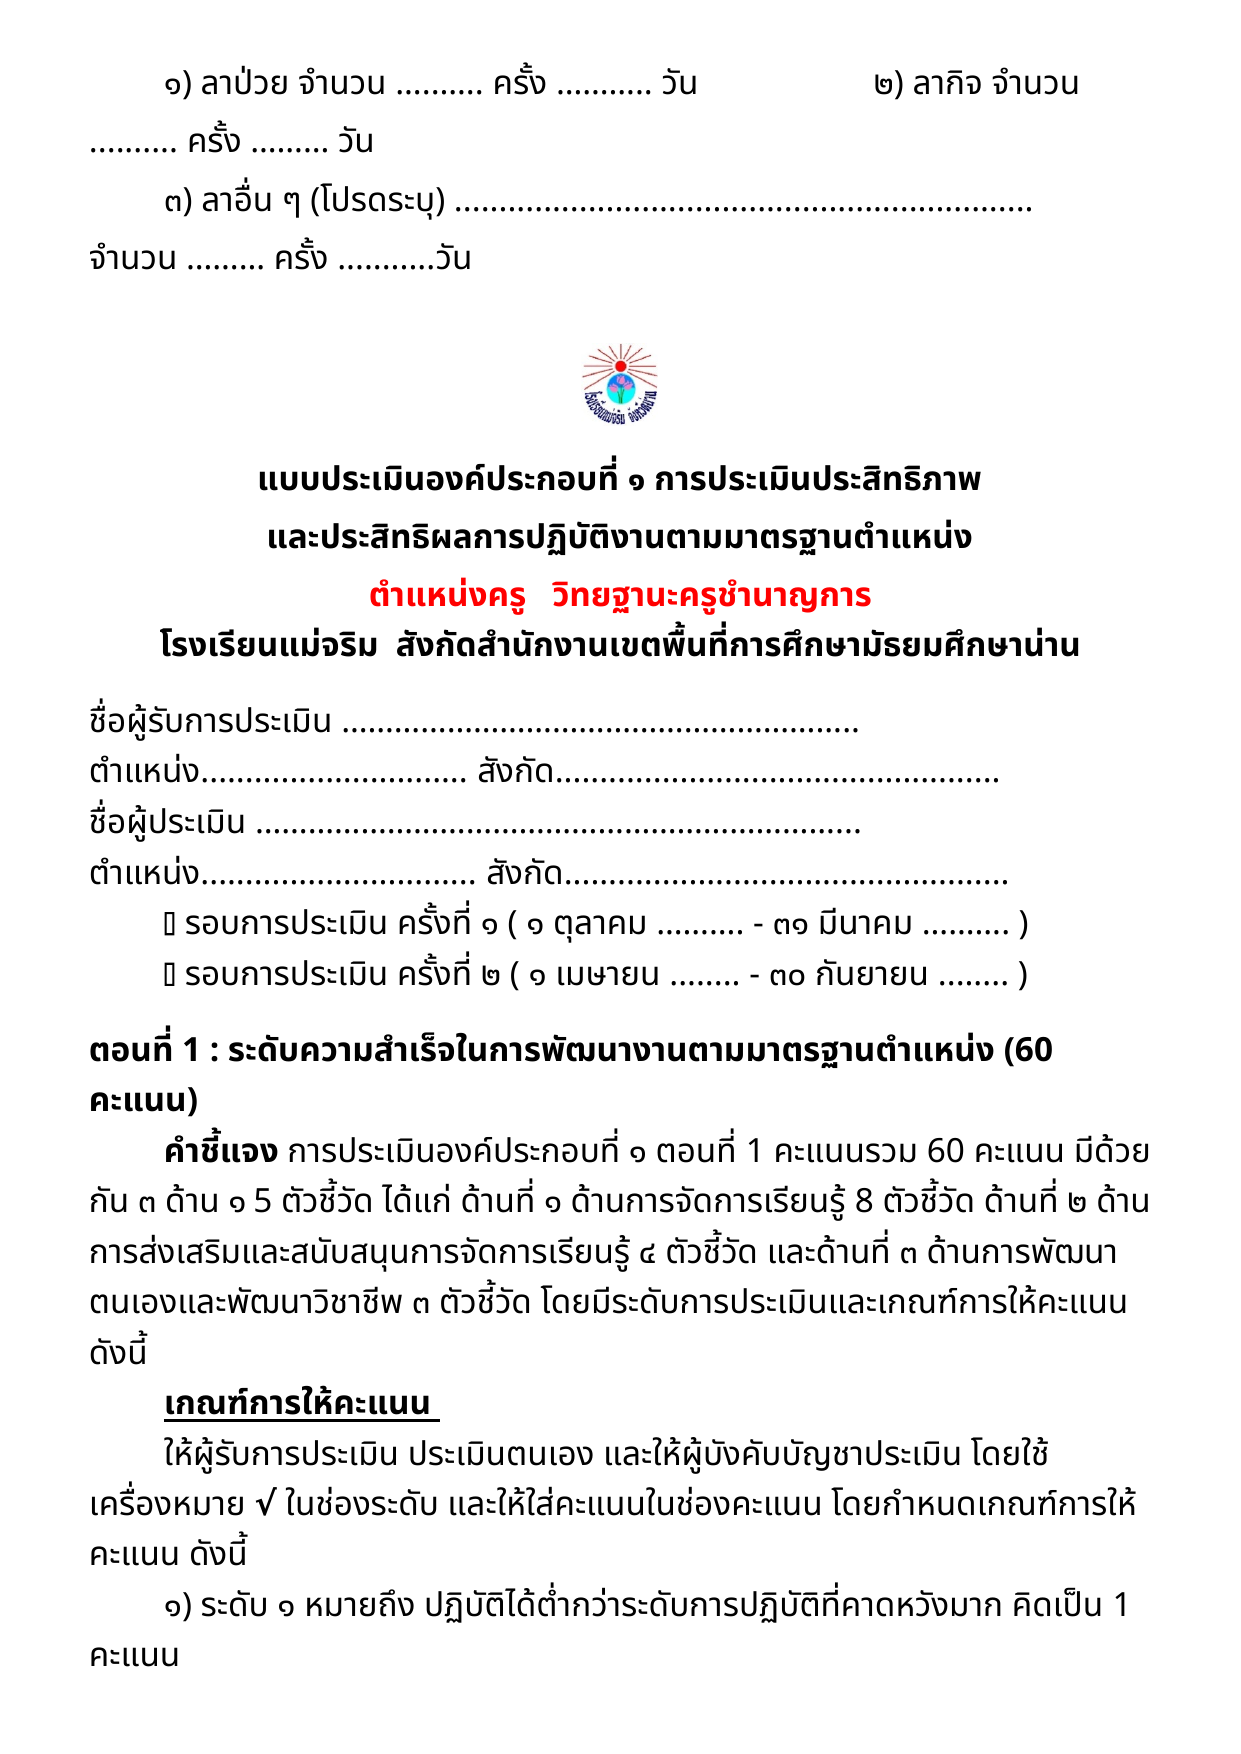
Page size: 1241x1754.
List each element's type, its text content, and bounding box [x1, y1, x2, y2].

text รอบการประเมิน ครั้งที่ ๑ ( ๑ ตุลาคม ………. - ๓๑ มีนาคม ………. ) [89, 899, 1152, 950]
text ตอนที่ 1 : ระดับความสำเร็จในการพัฒนางานตามมาตรฐานตำแหน่ง (60 คะแนน) [89, 1025, 1152, 1127]
picture [581, 343, 658, 426]
text ให้ผู้รับการประเมิน ประเมินตนเอง และให้ผู้บังคับบัญชาประเมิน โดยใช้เครื่องหมาย √ ในช่องระดับ และให้ใส่คะแนนในช่องคะแนน โดยกำหนดเกณฑ์การให้คะแนน ดังนี้ [89, 1429, 1152, 1581]
text ชื่อผู้รับการประเมิน ………………………………………………….. ตำแหน่ง.............................. สังกัด.................................................. [89, 697, 1152, 798]
text รอบการประเมิน ครั้งที่ ๒ ( ๑ เมษายน ........ - ๓๐ กันยายน ........ ) [89, 950, 1152, 1000]
text ๑) ระดับ ๑ หมายถึง ปฏิบัติได้ต่ำกว่าระดับการปฏิบัติที่คาดหวังมาก คิดเป็น 1 คะแนน [89, 1581, 1152, 1682]
text ตำแหน่งครู วิทยฐานะครูชำนาญการ [89, 571, 1152, 621]
text ๑) ลาป่วย จำนวน …..….. ครั้ง ……….. วัน ๒) ลากิจ จำนวน .......... ครั้ง ……… วัน [89, 59, 1152, 168]
text ๓) ลาอื่น ๆ (โปรดระบุ) ................................................................. จำนวน ……… ครั้ง ...........วัน [89, 175, 1152, 284]
text แบบประเมินองค์ประกอบที่ ๑ การประเมินประสิทธิภาพและประสิทธิผลการปฏิบัติงานตามมาตรฐานตำแหน่ง [253, 455, 986, 563]
text เกณฑ์การให้คะแนน [89, 1379, 1152, 1429]
text ชื่อผู้ประเมิน …………………………………………………………... ตำแหน่ง............................... สังกัด.................................................. [89, 798, 1152, 899]
text คำชี้แจง การประเมินองค์ประกอบที่ ๑ ตอนที่ 1 คะแนนรวม 60 คะแนน มีด้วยกัน ๓ ด้าน ๑5 ตัวชี้วัด ได้แก่ ด้านที่ ๑ ด้านการจัดการเรียนรู้ 8 ตัวชี้วัด ด้านที่ ๒ ด้านการส่งเสริมและสนับสนุนการจัดการเรียนรู้ ๔ ตัวชี้วัด และด้านที่ ๓ ด้านการพัฒนาตนเองและพัฒนาวิชาชีพ ๓ ตัวชี้วัด โดยมีระดับการประเมินและเกณฑ์การให้คะแนน ดังนี้ [89, 1127, 1152, 1379]
text โรงเรียนแม่จริม สังกัดสำนักงานเขตพื้นที่การศึกษามัธยมศึกษาน่าน [89, 621, 1152, 672]
